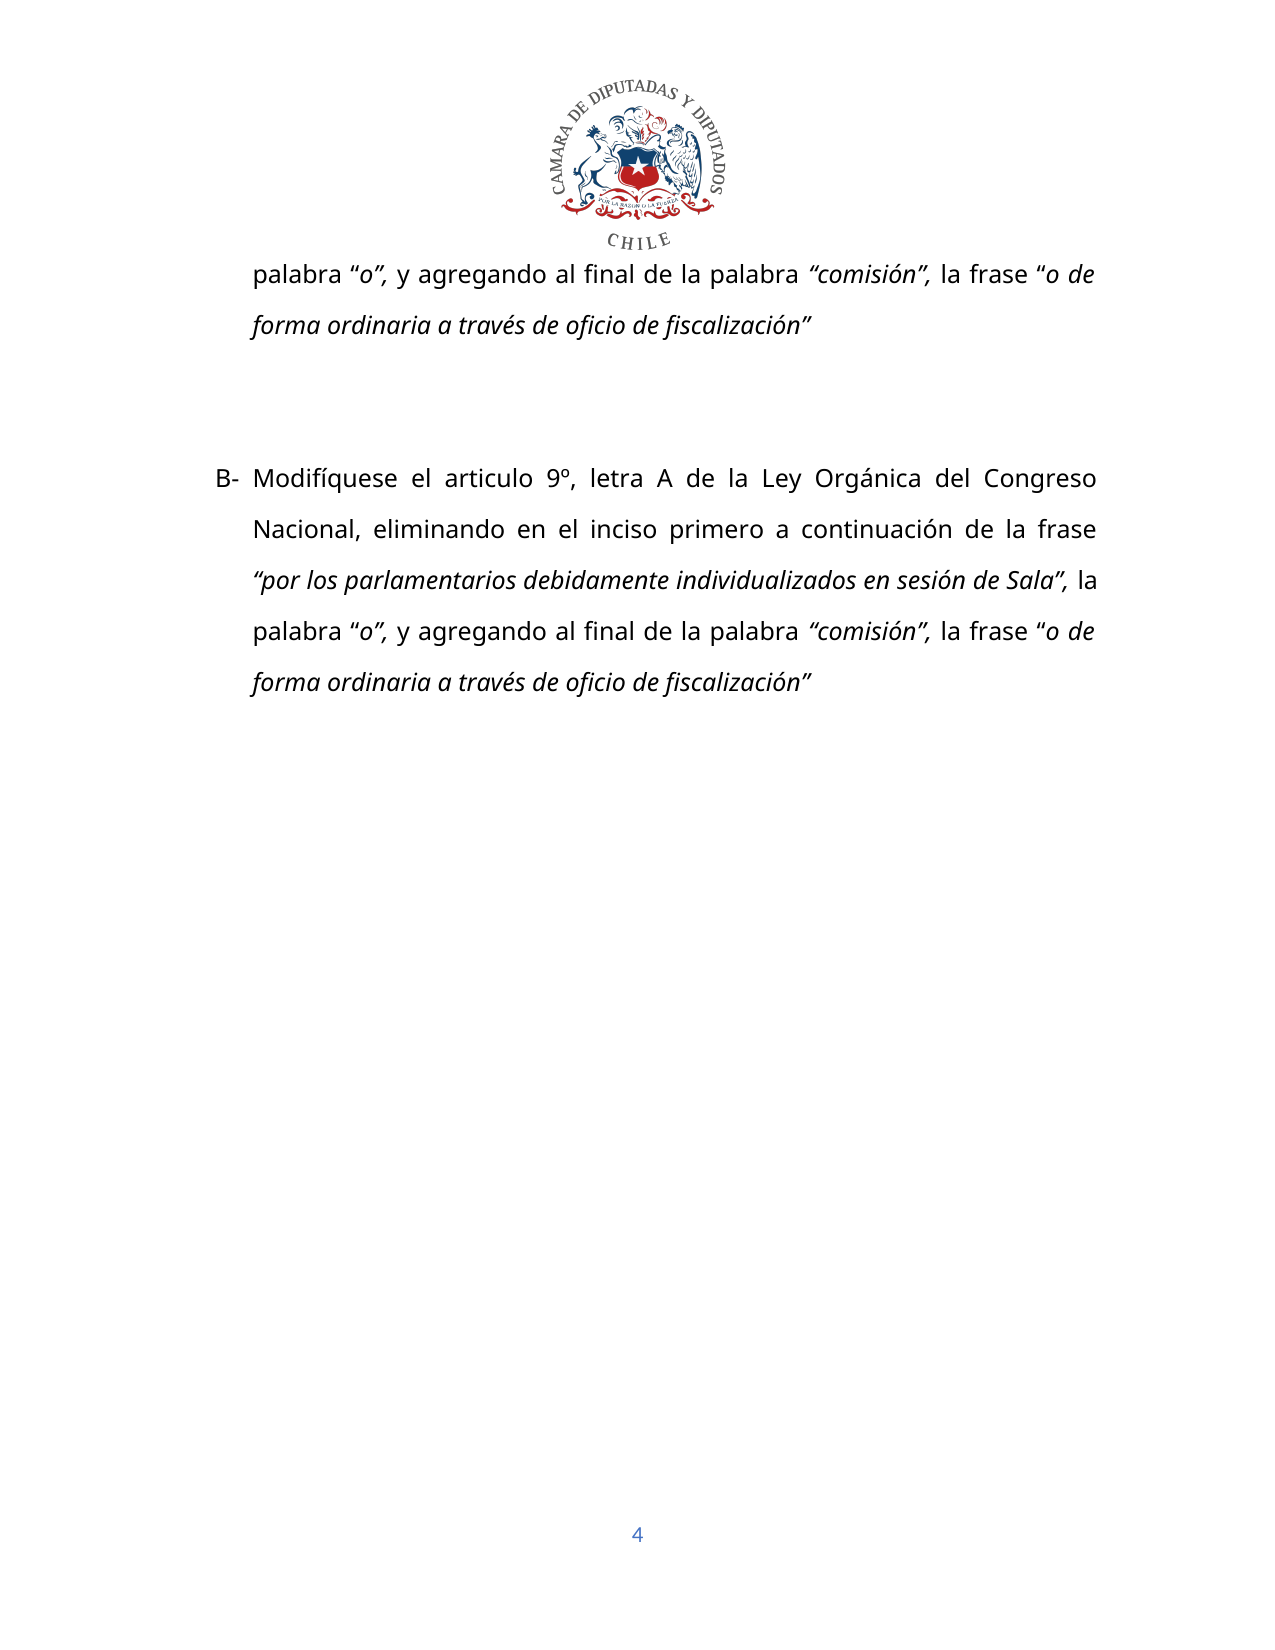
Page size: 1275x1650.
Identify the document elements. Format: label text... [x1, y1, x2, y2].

picture [546, 73, 729, 257]
list Modifíquese el articulo 9º, letra A de la Ley Orgánica del Congreso Nacional, eliminando en el inciso primero a continuación de la frase “por los parlamentarios debidamente individualizados en sesión de Sala”, la palabra “o”, y agregando al final de la palabra “comisión”, la frase “o de forma ordinaria a través de oficio de fiscalización” [215, 461, 1098, 699]
